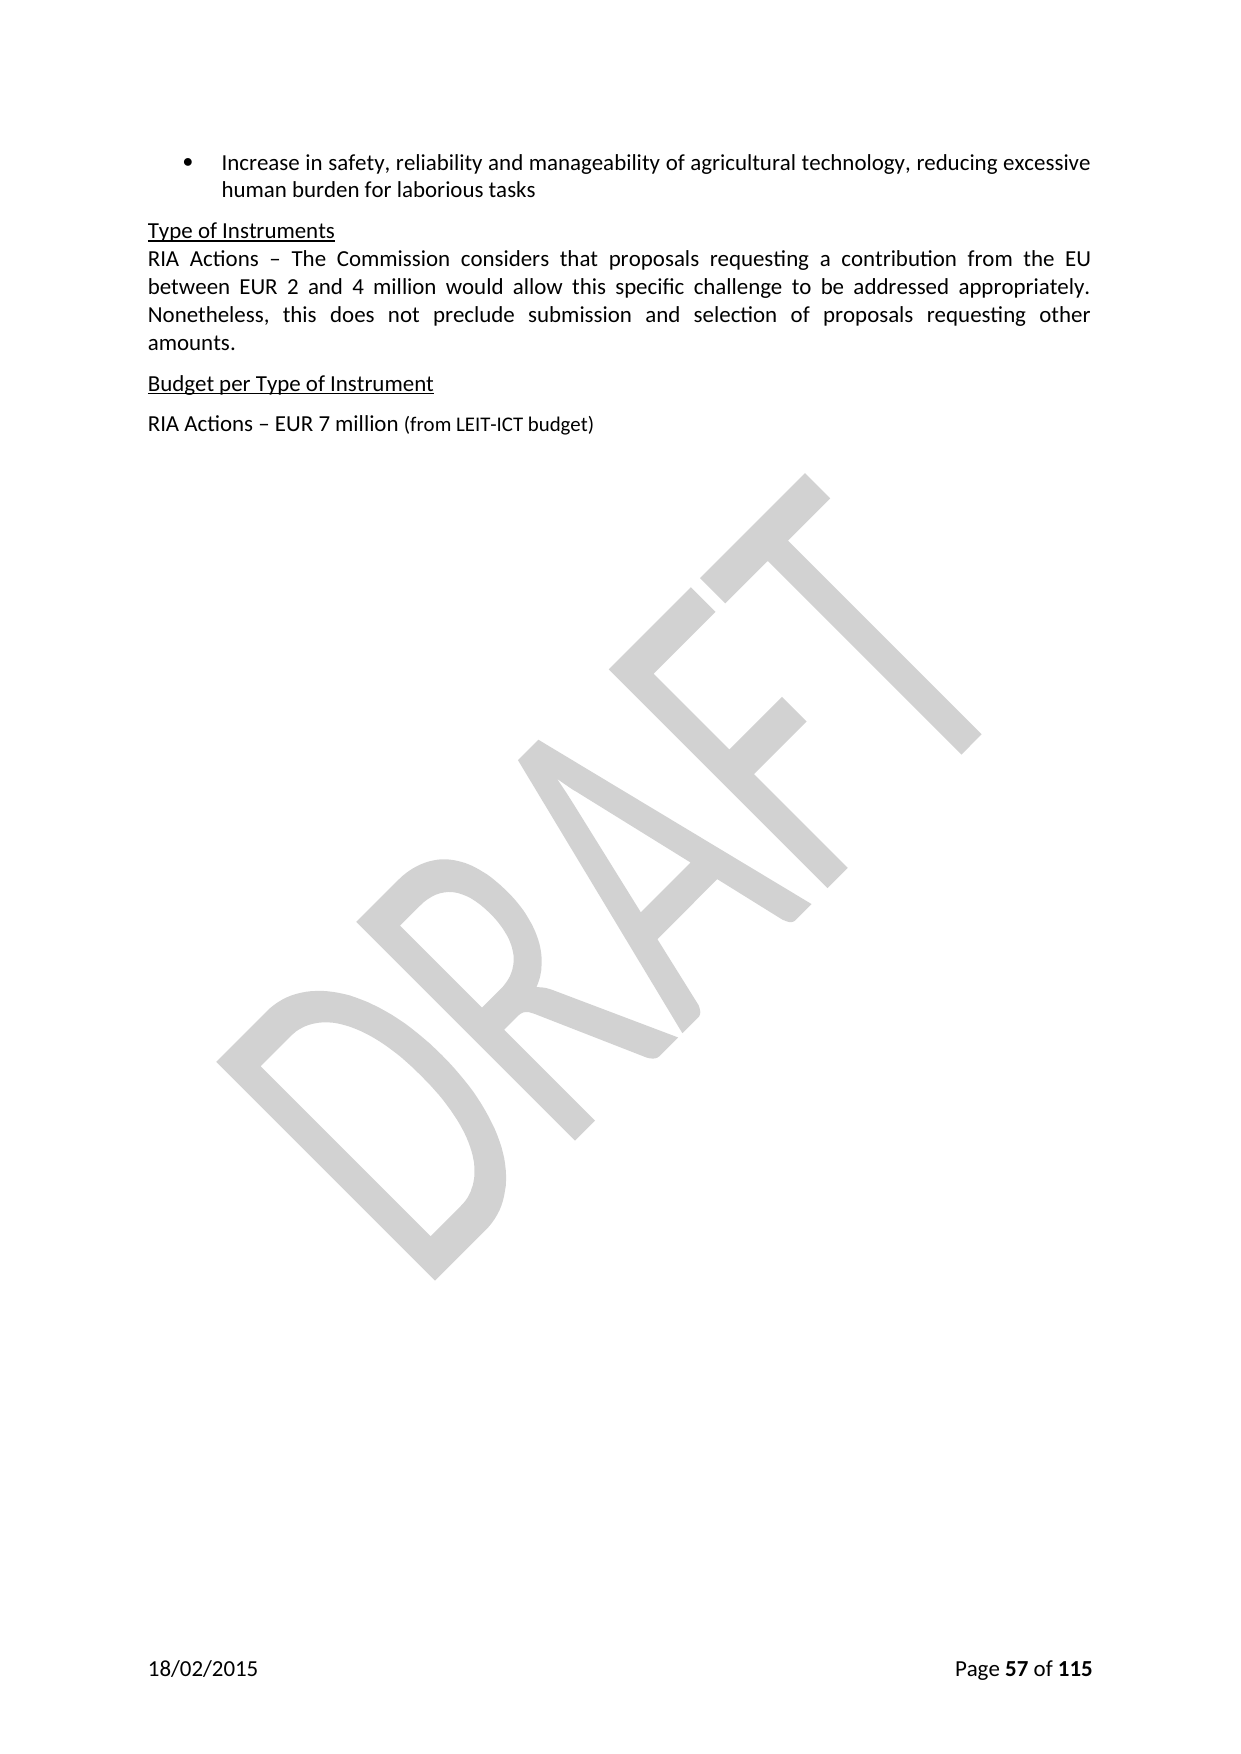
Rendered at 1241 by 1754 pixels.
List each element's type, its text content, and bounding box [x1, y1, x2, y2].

text RIA Actions – EUR 7 million (from LEIT-ICT budget) [148, 409, 1093, 437]
text RIA Actions – The Commission considers that proposals requesting a contribution from the EU between EUR 2 and 4 million would allow this specific challenge to be addressed appropriately. Nonetheless, this does not preclude submission and selection of proposals requesting other amounts. [148, 244, 1093, 356]
list Increase in safety, reliability and manageability of agricultural technology, reducing excessive human burden for laborious tasks [184, 148, 1093, 204]
text Type of Instruments [148, 216, 1093, 244]
text Budget per Type of Instrument [148, 369, 1093, 397]
